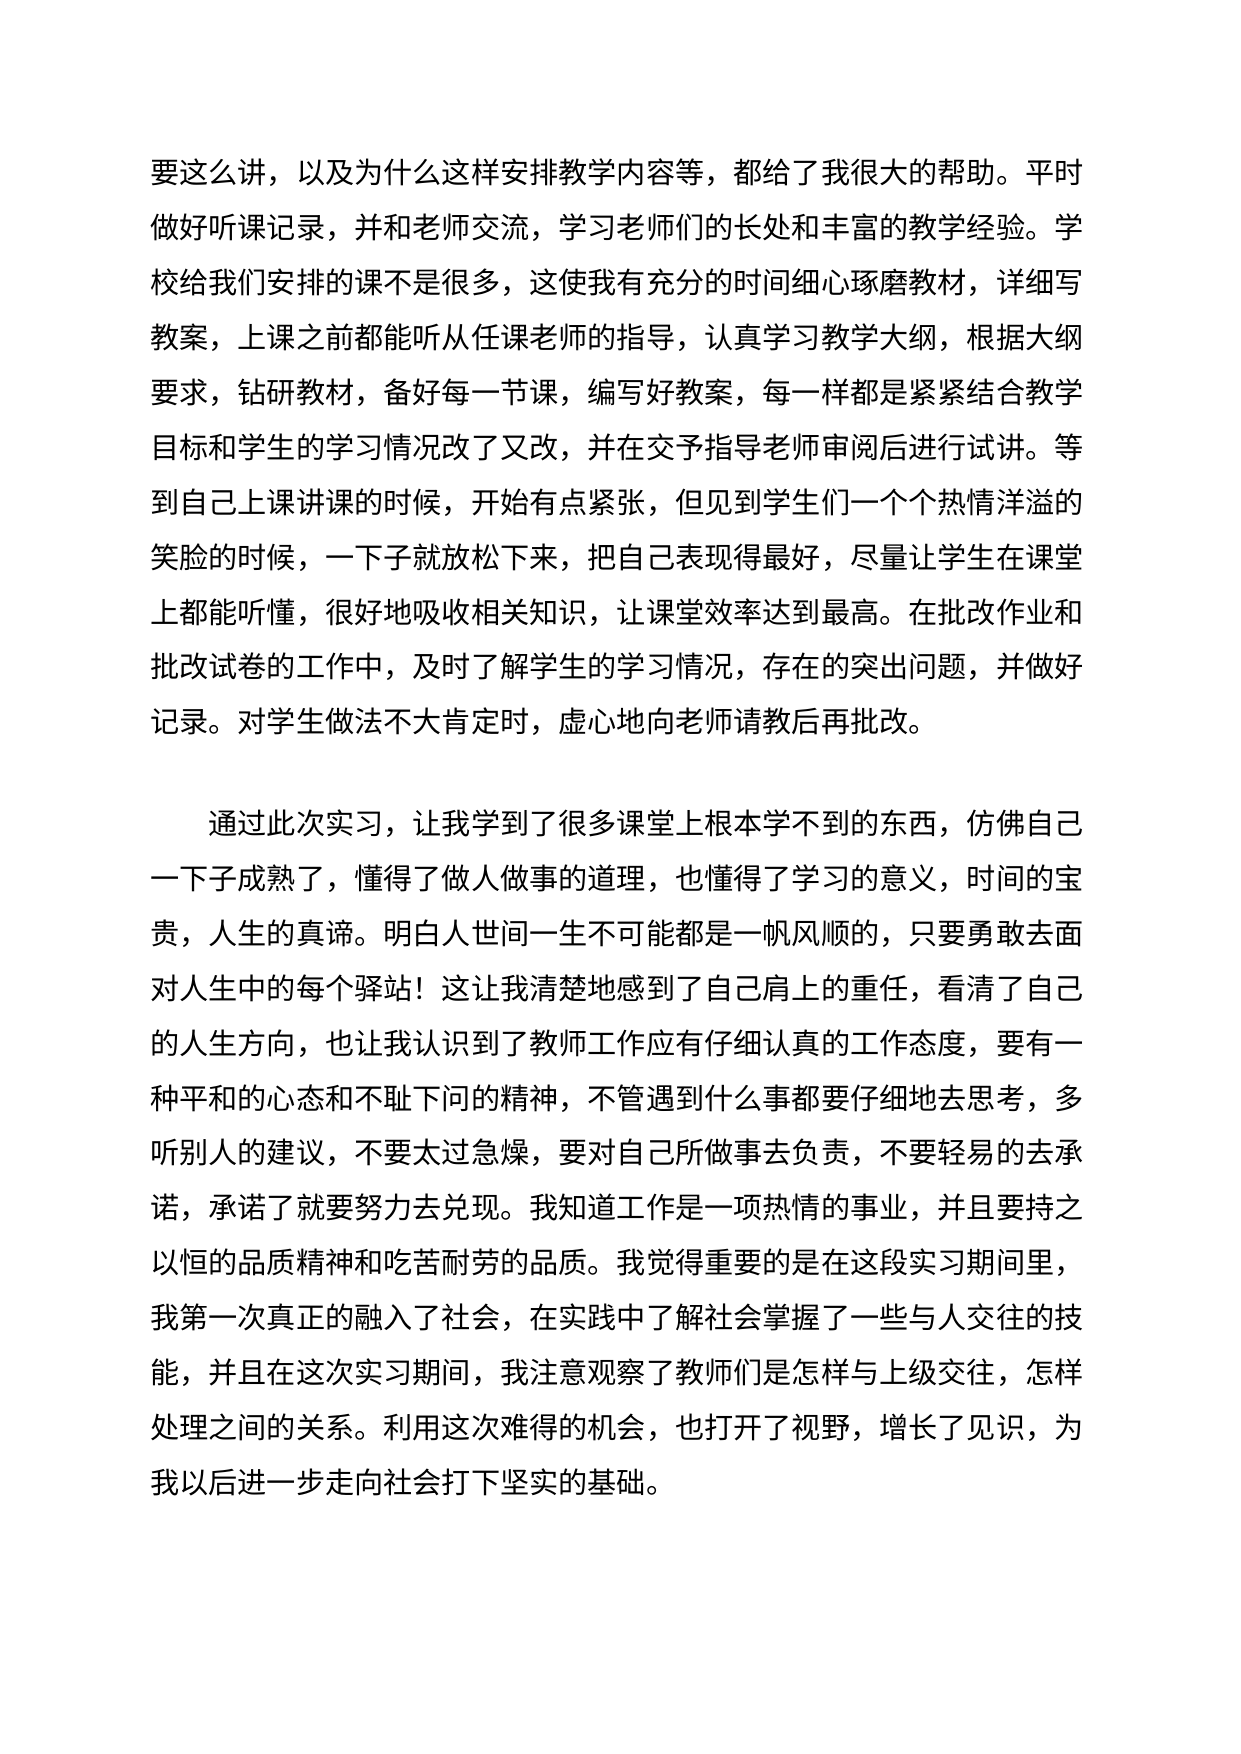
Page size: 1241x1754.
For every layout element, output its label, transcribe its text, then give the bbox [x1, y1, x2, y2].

text 通过此次实习，让我学到了很多课堂上根本学不到的东西，仿佛自己一下子成熟了，懂得了做人做事的道理，也懂得了学习的意义，时间的宝贵，人生的真谛。明白人世间一生不可能都是一帆风顺的，只要勇敢去面对人生中的每个驿站！这让我清楚地感到了自己肩上的重任，看清了自己的人生方向，也让我认识到了教师工作应有仔细认真的工作态度，要有一种平和的心态和不耻下问的精神，不管遇到什么事都要仔细地去思考，多听别人的建议，不要太过急燥，要对自己所做事去负责，不要轻易的去承诺，承诺了就要努力去兑现。我知道工作是一项热情的事业，并且要持之以恒的品质精神和吃苦耐劳的品质。我觉得重要的是在这段实习期间里，我第一次真正的融入了社会，在实践中了解社会掌握了一些与人交往的技能，并且在这次实习期间，我注意观察了教师们是怎样与上级交往，怎样处理之间的关系。利用这次难得的机会，也打开了视野，增长了见识，为我以后进一步走向社会打下坚实的基础。 [150, 801, 1090, 1502]
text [150, 150, 1090, 741]
